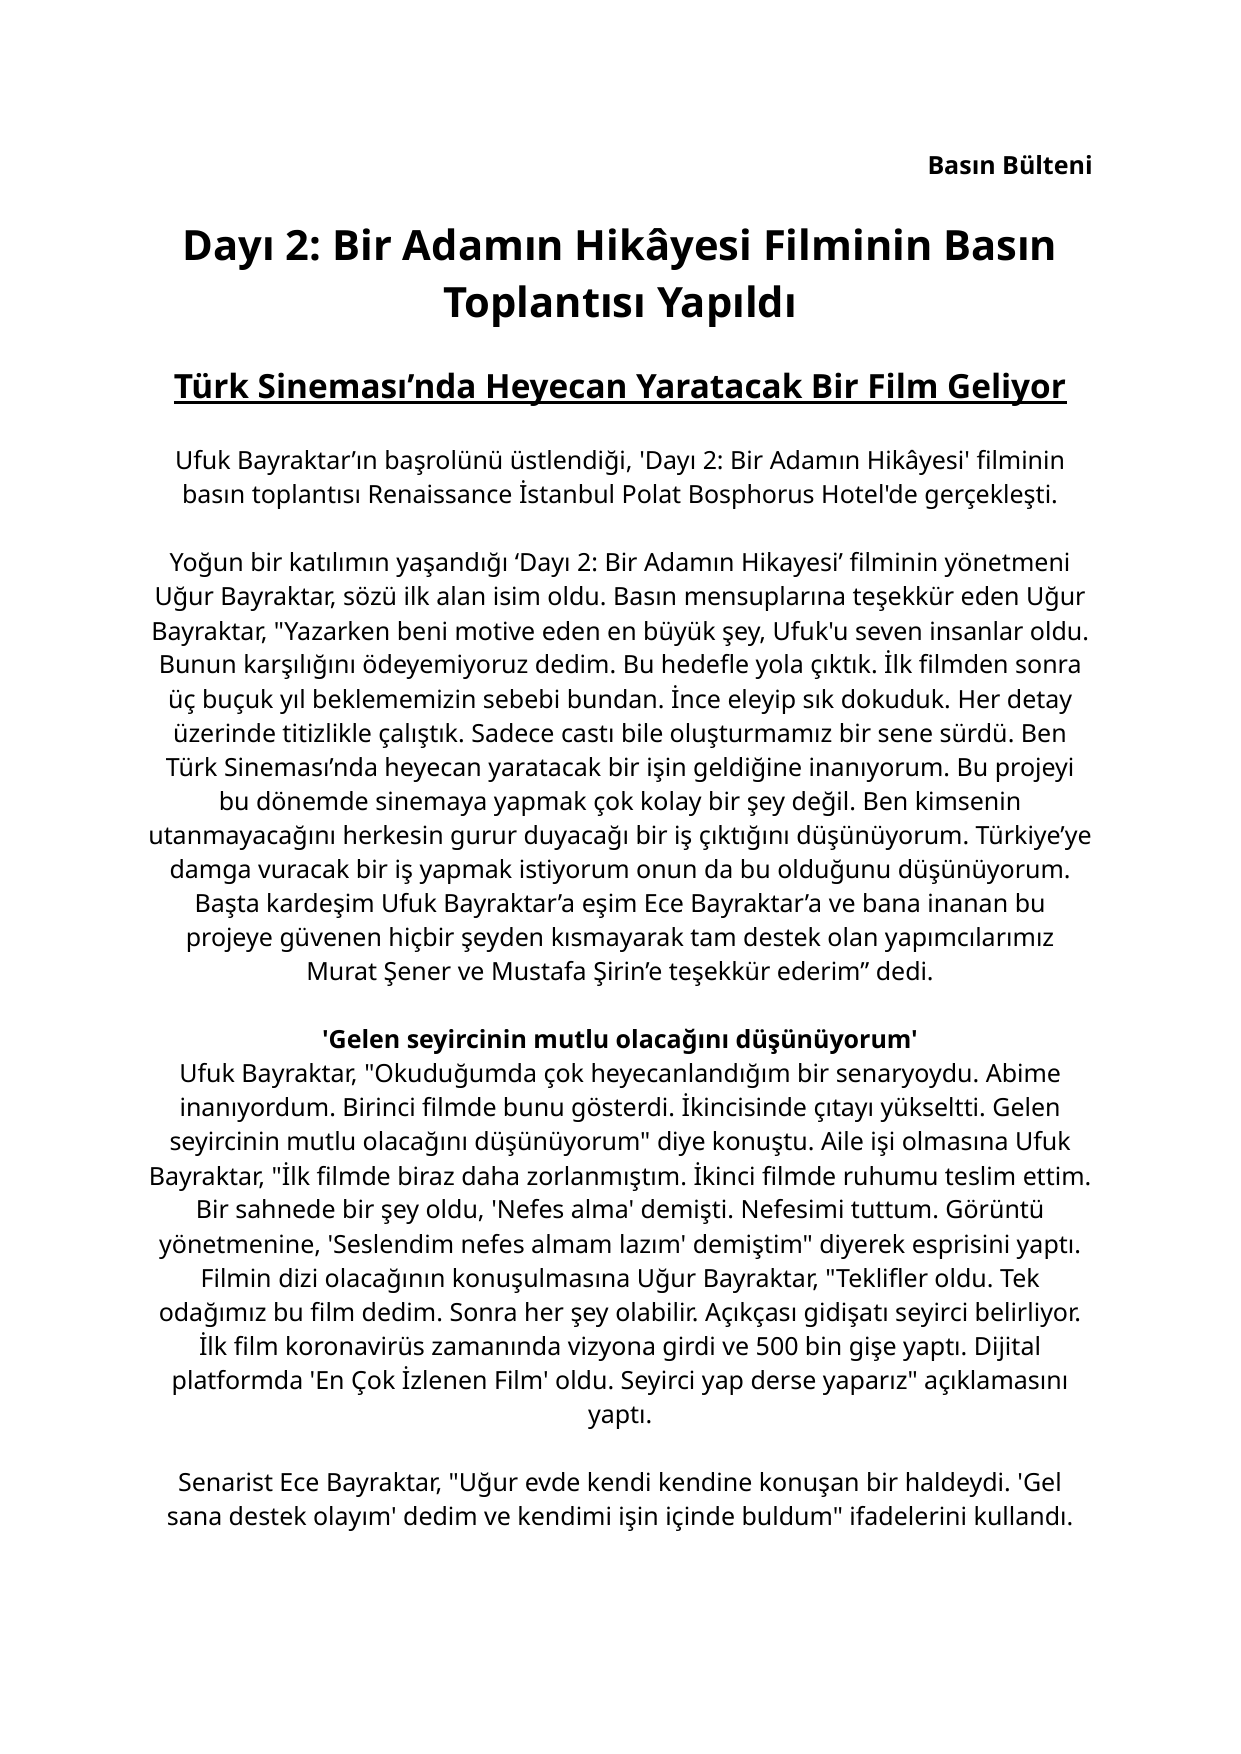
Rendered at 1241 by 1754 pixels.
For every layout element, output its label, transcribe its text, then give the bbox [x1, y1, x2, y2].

text Türk Sineması’nda Heyecan Yaratacak Bir Film Geliyor [148, 363, 1093, 409]
text Senarist Ece Bayraktar, "Uğur evde kendi kendine konuşan bir haldeydi. 'Gel sana destek olayım' dedim ve kendimi işin içinde buldum" ifadelerini kullandı. [148, 1465, 1093, 1533]
text Dayı 2: Bir Adamın Hikâyesi Filminin Basın Toplantısı Yapıldı [148, 216, 1093, 329]
text Yoğun bir katılımın yaşandığı ‘Dayı 2: Bir Adamın Hikayesi’ filminin yönetmeni Uğur Bayraktar, sözü ilk alan isim oldu. Basın mensuplarına teşekkür eden Uğur Bayraktar, "Yazarken beni motive eden en büyük şey, Ufuk'u seven insanlar oldu. Bunun karşılığını ödeyemiyoruz dedim. Bu hedefle yola çıktık. İlk filmden sonra üç buçuk yıl beklememizin sebebi bundan. İnce eleyip sık dokuduk. Her detay üzerinde titizlikle çalıştık. Sadece castı bile oluşturmamız bir sene sürdü. Ben Türk Sineması’nda heyecan yaratacak bir işin geldiğine inanıyorum. Bu projeyi bu dönemde sinemaya yapmak çok kolay bir şey değil. Ben kimsenin utanmayacağını herkesin gurur duyacağı bir iş çıktığını düşünüyorum. Türkiye’ye damga vuracak bir iş yapmak istiyorum onun da bu olduğunu düşünüyorum. Başta kardeşim Ufuk Bayraktar’a eşim Ece Bayraktar’a ve bana inanan bu projeye güvenen hiçbir şeyden kısmayarak tam destek olan yapımcılarımız Murat Şener ve Mustafa Şirin’e teşekkür ederim” dedi. [148, 545, 1093, 988]
text Basın Bülteni [148, 148, 1093, 182]
text Ufuk Bayraktar’ın başrolünü üstlendiği, 'Dayı 2: Bir Adamın Hikâyesi' filminin basın toplantısı Renaissance İstanbul Polat Bosphorus Hotel'de gerçekleşti. [148, 409, 1093, 511]
text 'Gelen seyircinin mutlu olacağını düşünüyorum' Ufuk Bayraktar, "Okuduğumda çok heyecanlandığım bir senaryoydu. Abime inanıyordum. Birinci filmde bunu gösterdi. İkincisinde çıtayı yükseltti. Gelen seyircinin mutlu olacağını düşünüyorum" diye konuştu. Aile işi olmasına Ufuk Bayraktar, "İlk filmde biraz daha zorlanmıştım. İkinci filmde ruhumu teslim ettim. Bir sahnede bir şey oldu, 'Nefes alma' demişti. Nefesimi tuttum. Görüntü yönetmenine, 'Seslendim nefes almam lazım' demiştim" diyerek esprisini yaptı. Filmin dizi olacağının konuşulmasına Uğur Bayraktar, "Teklifler oldu. Tek odağımız bu film dedim. Sonra her şey olabilir. Açıkçası gidişatı seyirci belirliyor. İlk film koronavirüs zamanında vizyona girdi ve 500 bin gişe yaptı. Dijital platformda 'En Çok İzlenen Film' oldu. Seyirci yap derse yaparız" açıklamasını yaptı. [148, 988, 1093, 1431]
